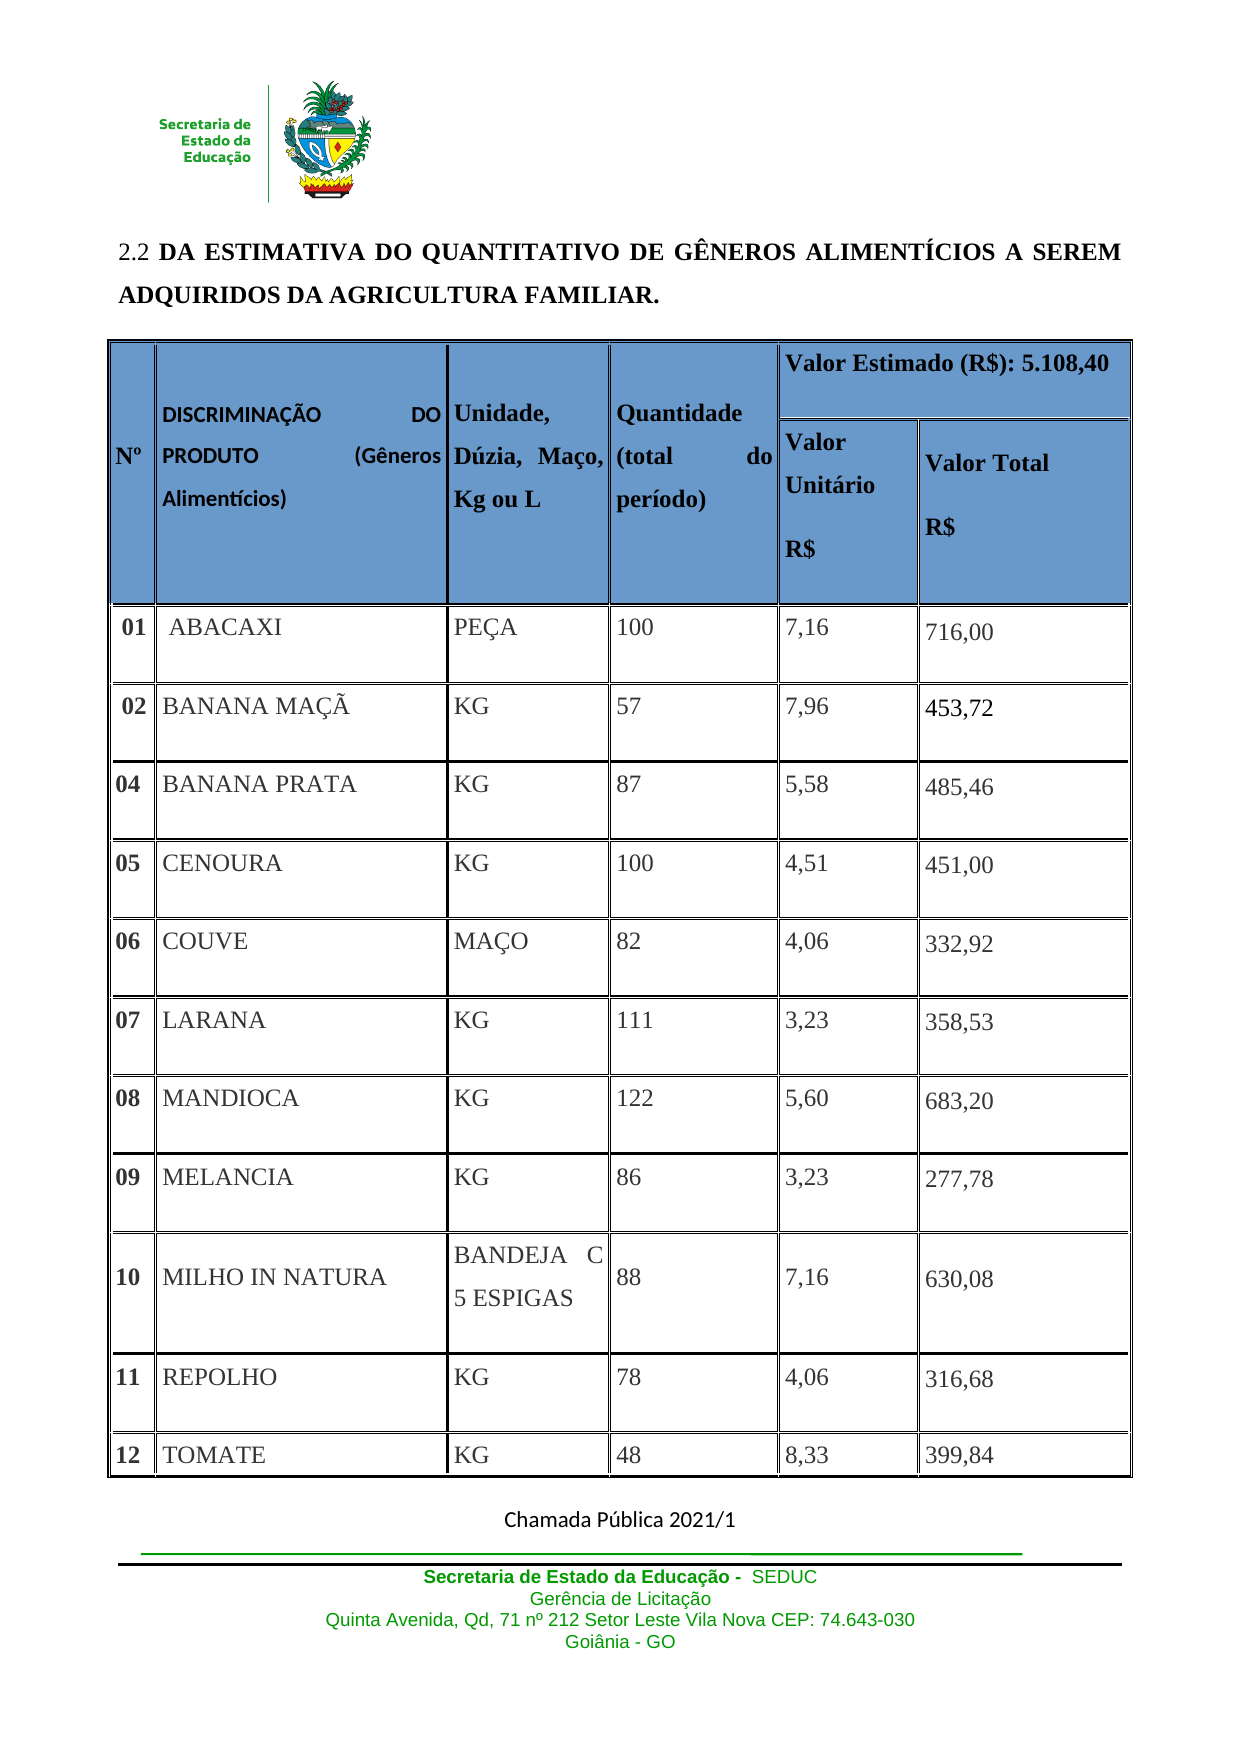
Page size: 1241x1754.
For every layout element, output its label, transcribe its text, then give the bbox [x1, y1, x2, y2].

table_cell 453,72 [920, 681, 1130, 760]
table_cell 100 [611, 607, 777, 681]
table_cell 07 [111, 995, 154, 1074]
table_cell 716,00 [920, 603, 1130, 681]
table_cell 122 [611, 1077, 777, 1152]
table_cell KG [449, 685, 608, 760]
table_cell KG [449, 999, 608, 1074]
table_header Nº [111, 343, 156, 603]
table_cell TOMATE [156, 1434, 447, 1475]
table_cell REPOLHO [157, 1355, 446, 1431]
table_cell 02 [111, 681, 154, 760]
table_cell 5,58 [780, 763, 917, 838]
table_cell MELANCIA [157, 1155, 446, 1231]
table_cell 399,84 [919, 1431, 1131, 1475]
picture [118, 73, 412, 210]
table_cell 10 [109, 1231, 156, 1352]
table_cell 485,46 [920, 760, 1130, 838]
table_cell 3,23 [780, 999, 917, 1074]
table_cell KG [449, 763, 608, 838]
table_cell 06 [109, 917, 156, 995]
table_header Unidade, Dúzia, Maço, Kg ou L [447, 343, 610, 603]
table_cell 87 [611, 763, 777, 838]
table_cell 332,92 [919, 917, 1131, 995]
table_cell 7,16 [780, 607, 917, 681]
table_cell 09 [111, 1152, 154, 1231]
table_cell BANDEJA C 5 ESPIGAS [449, 1234, 608, 1352]
table_cell 100 [611, 842, 777, 917]
table_cell BANANA PRATA [157, 763, 446, 838]
table_cell 683,20 [919, 1074, 1131, 1152]
table_cell ABACAXI [157, 607, 446, 681]
table_cell LARANA [157, 999, 446, 1074]
table_cell 277,78 [920, 1152, 1130, 1231]
table_cell MILHO IN NATURA [157, 1234, 446, 1352]
table_cell 86 [611, 1155, 777, 1231]
table_cell 630,08 [919, 1231, 1131, 1352]
table_header Quantidade (total do período) [610, 343, 779, 603]
table_cell 5,60 [780, 1077, 917, 1152]
table_cell KG [449, 1155, 608, 1231]
table_cell CENOURA [157, 842, 446, 917]
table_cell KG [449, 842, 608, 917]
table_cell KG [449, 1355, 608, 1431]
table_cell 4,51 [780, 842, 917, 917]
table_cell 88 [611, 1234, 777, 1352]
table_cell 57 [611, 685, 777, 760]
table_cell 7,96 [780, 685, 917, 760]
table_cell Valor Unitário R$ [780, 421, 917, 603]
table_cell 08 [109, 1074, 156, 1152]
table_cell 82 [611, 920, 777, 995]
table_cell 11 [111, 1352, 154, 1431]
table_cell COUVE [157, 920, 446, 995]
table_cell 316,68 [920, 1352, 1130, 1431]
table_cell MAÇO [449, 920, 608, 995]
table_cell 358,53 [920, 995, 1130, 1074]
table_cell 3,23 [780, 1155, 917, 1231]
table_cell PEÇA [449, 607, 608, 681]
table_header Valor Estimado (R$): 5.108,40 [779, 343, 1130, 417]
table_cell 4,06 [780, 920, 917, 995]
table_cell BANANA MAÇÃ [157, 685, 446, 760]
text 2.2 DA ESTIMATIVA DO QUANTITATIVO DE GÊNEROS ALIMENTÍCIOS A SEREM ADQUIRIDOS DA AGRICULTURA FAMILIAR. [118, 237, 1122, 309]
table_cell 7,16 [780, 1234, 917, 1352]
table_cell 12 [109, 1431, 156, 1475]
table_cell 05 [111, 838, 154, 917]
table_cell Valor Total R$ [920, 418, 1130, 603]
table_header DISCRIMINAÇÃO DO PRODUTO (Gêneros Alimentícios) [156, 343, 447, 603]
table_cell KG [447, 1434, 610, 1475]
table_cell 451,00 [920, 838, 1130, 917]
table_cell 8,33 [779, 1434, 918, 1475]
table_cell 78 [611, 1355, 777, 1431]
table_cell KG [449, 1077, 608, 1152]
table_cell 04 [111, 760, 154, 838]
table_cell 01 [111, 603, 154, 681]
table_cell 111 [611, 999, 777, 1074]
table_cell MANDIOCA [157, 1077, 446, 1152]
table_cell 4,06 [780, 1355, 917, 1431]
table_cell 48 [610, 1434, 779, 1475]
